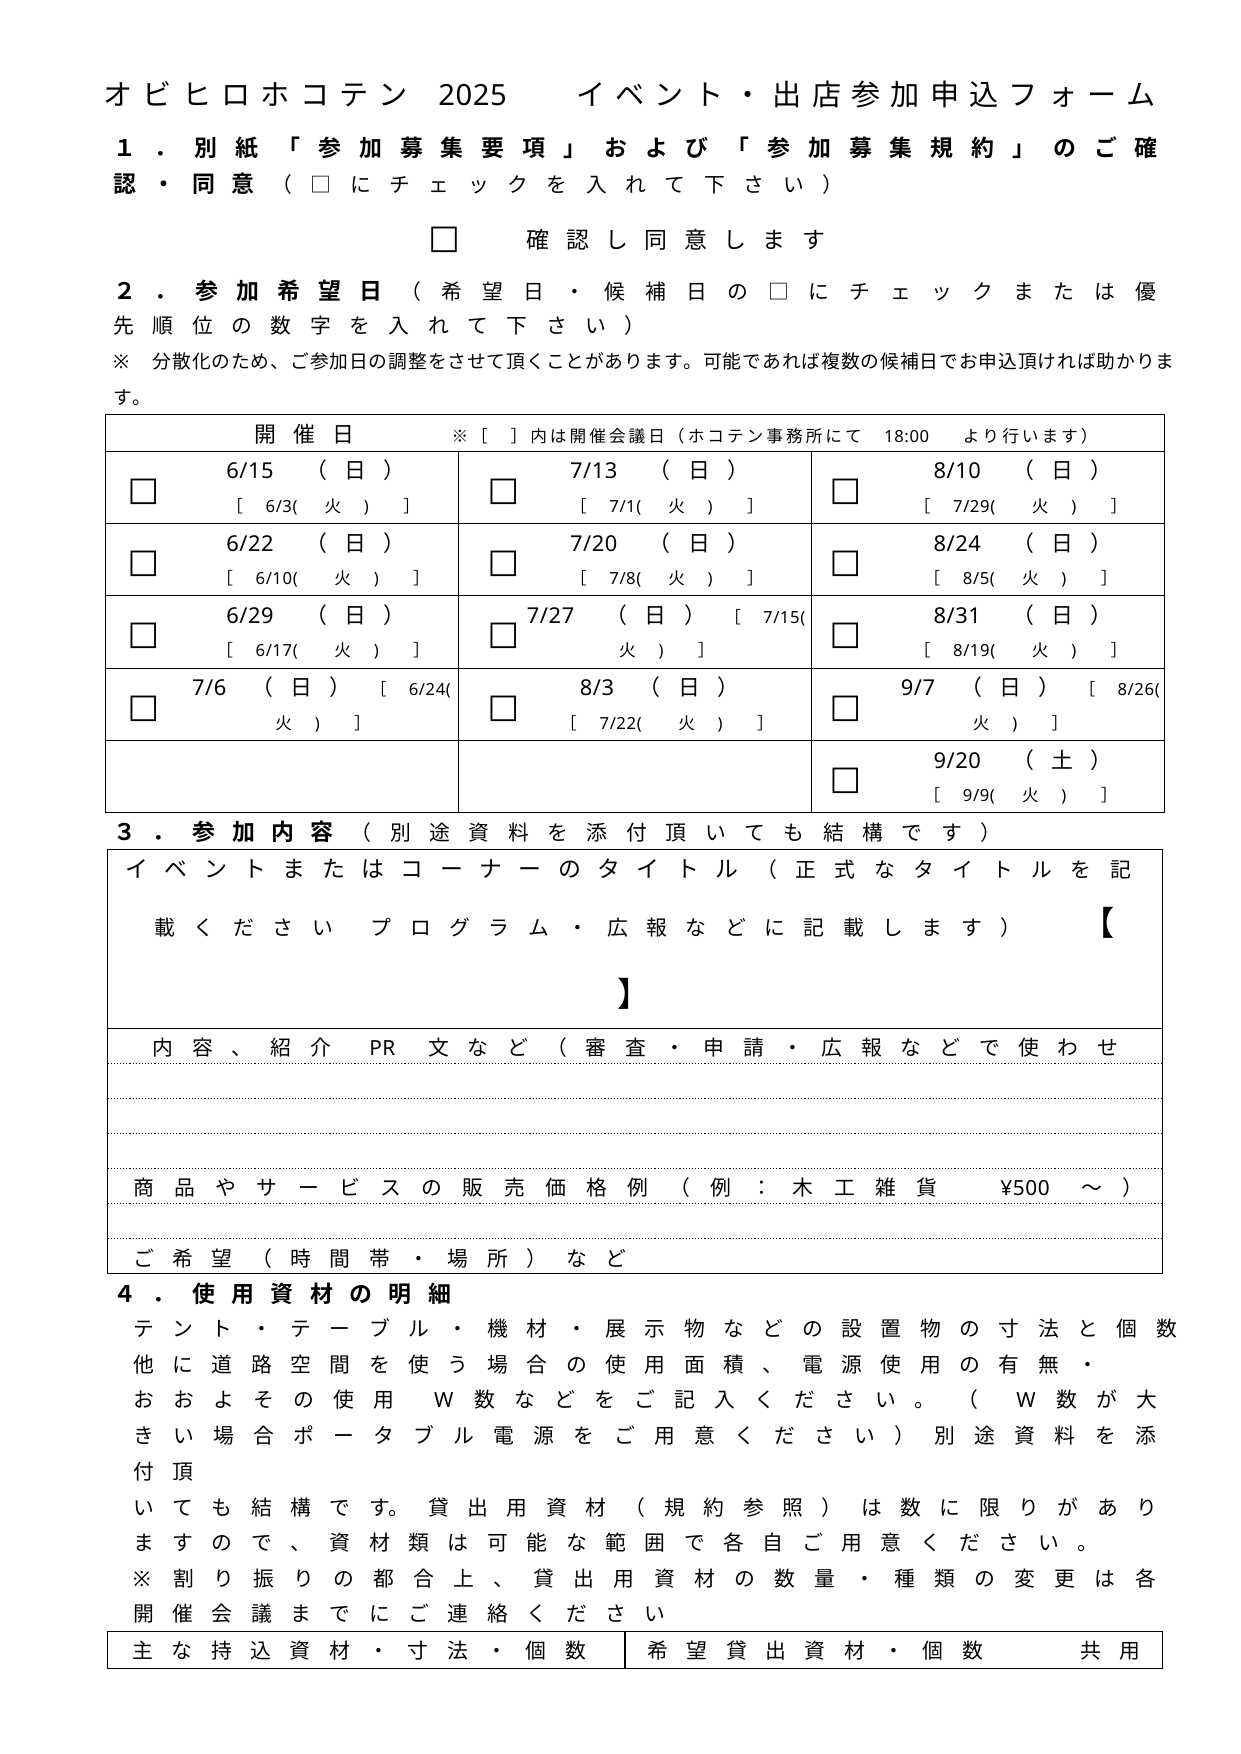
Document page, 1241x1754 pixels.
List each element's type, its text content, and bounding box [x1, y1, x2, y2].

text いても結構です。貸出用資材（規約参照）は数に限りがありますので、資材類は可能な範囲で各自ご用意ください。 [115, 1488, 1176, 1559]
table_cell □ [812, 524, 876, 595]
table_header 希望貸出資材・個数 共用電源の使用有無 [626, 1632, 1162, 1668]
table_cell □ [812, 669, 876, 740]
table_cell 6/22（日）［6/10(火)］ [182, 524, 458, 595]
text ３．参加内容（別途資料を添付頂いても結構です） [103, 813, 1176, 849]
text ※割り振りの都合上、貸出用資材の数量・種類の変更は各開催会議までにご連絡ください [125, 1559, 1176, 1631]
text ２．参加希望日（希望日・候補日の□にチェックまたは優先順位の数字を入れて下さい） [103, 271, 1176, 343]
table_cell [459, 741, 522, 812]
table_cell 7/6（日）［6/24(火)］ [182, 669, 458, 740]
table_cell 7/13（日）［7/1(火)］ [522, 452, 811, 523]
table_cell □ [812, 741, 876, 812]
table_cell 内容、紹介PR文など（審査・申請・広報などで使わせて頂く資料となりますので、詳しくご記入ください） [108, 1029, 1162, 1063]
table_cell □ [106, 669, 182, 740]
table_cell □ [812, 452, 876, 523]
table_cell [108, 1063, 1162, 1098]
table_cell [106, 741, 182, 812]
text オビヒロホコテン2025 イベント・出店参加申込フォーム [93, 58, 1176, 129]
table_cell □ [459, 596, 522, 667]
text ４．使用資材の明細 [103, 1274, 1176, 1310]
text テント・テーブル・機材・展示物などの設置物の寸法と個数、他に道路空間を使う場合の使用面積、電源使用の有無・ [125, 1310, 1176, 1381]
table_cell □ [106, 524, 182, 595]
table_cell □ [459, 669, 522, 740]
table_cell □ [106, 596, 182, 667]
table_cell 8/31（日）［8/19(火)］ [876, 596, 1164, 667]
table_cell 6/15（日）［6/3(火)］ [182, 452, 458, 523]
text ※分散化のため、ご参加日の調整をさせて頂くことがあります。可能であれば複数の候補日でお申込頂ければ助かります。 [103, 343, 1176, 414]
table_cell 6/29（日）［6/17(火)］ [182, 596, 458, 667]
table_cell □ [459, 452, 522, 523]
text おおよその使用W数などをご記入ください。（W数が大きい場合ポータブル電源をご用意ください）別途資料を添付頂 [115, 1381, 1176, 1488]
table_header 開催日 ※［ ］内は開催会議日（ホコテン事務所にて18:00より行います） [182, 415, 1164, 451]
table_cell 商品やサービスの販売価格例（例：木工雑貨 ¥500〜） 参加費などが発生する場合その理由（例：材料費） [108, 1168, 1162, 1203]
table_cell [108, 1203, 1162, 1238]
table_cell □ [812, 596, 876, 667]
text １．別紙「参加募集要項」および「参加募集規約」のご確認・同意（□にチェックを入れて下さい） [103, 129, 1176, 200]
table_header イベントまたはコーナーのタイトル（正式なタイトルを記載ください プログラム・広報などに記載します） 【 】 [108, 850, 1162, 1028]
table_cell 8/10（日）［7/29(火)］ [876, 452, 1164, 523]
table_cell ご希望（時間帯・場所）など [108, 1238, 1162, 1273]
table_cell [108, 1098, 1162, 1133]
table_cell □ [106, 452, 182, 523]
table_header [106, 415, 182, 451]
table_header 主な持込資材・寸法・個数など [108, 1632, 624, 1668]
table_cell 8/24（日）［8/5(火)］ [876, 524, 1164, 595]
table_cell 7/20（日）［7/8(火)］ [522, 524, 811, 595]
table_cell [522, 741, 811, 812]
table_cell [108, 1133, 1162, 1168]
table_cell [182, 741, 458, 812]
text □ 確認し同意します [93, 200, 1176, 271]
table_cell 7/27（日）［7/15(火)］ [522, 596, 811, 667]
table_cell □ [459, 524, 522, 595]
table_cell 9/20（土）［9/9(火)］ [876, 741, 1164, 812]
table_cell 9/7（日）［8/26(火)］ [876, 669, 1164, 740]
table_cell 8/3（日）［7/22(火)］ [522, 669, 811, 740]
